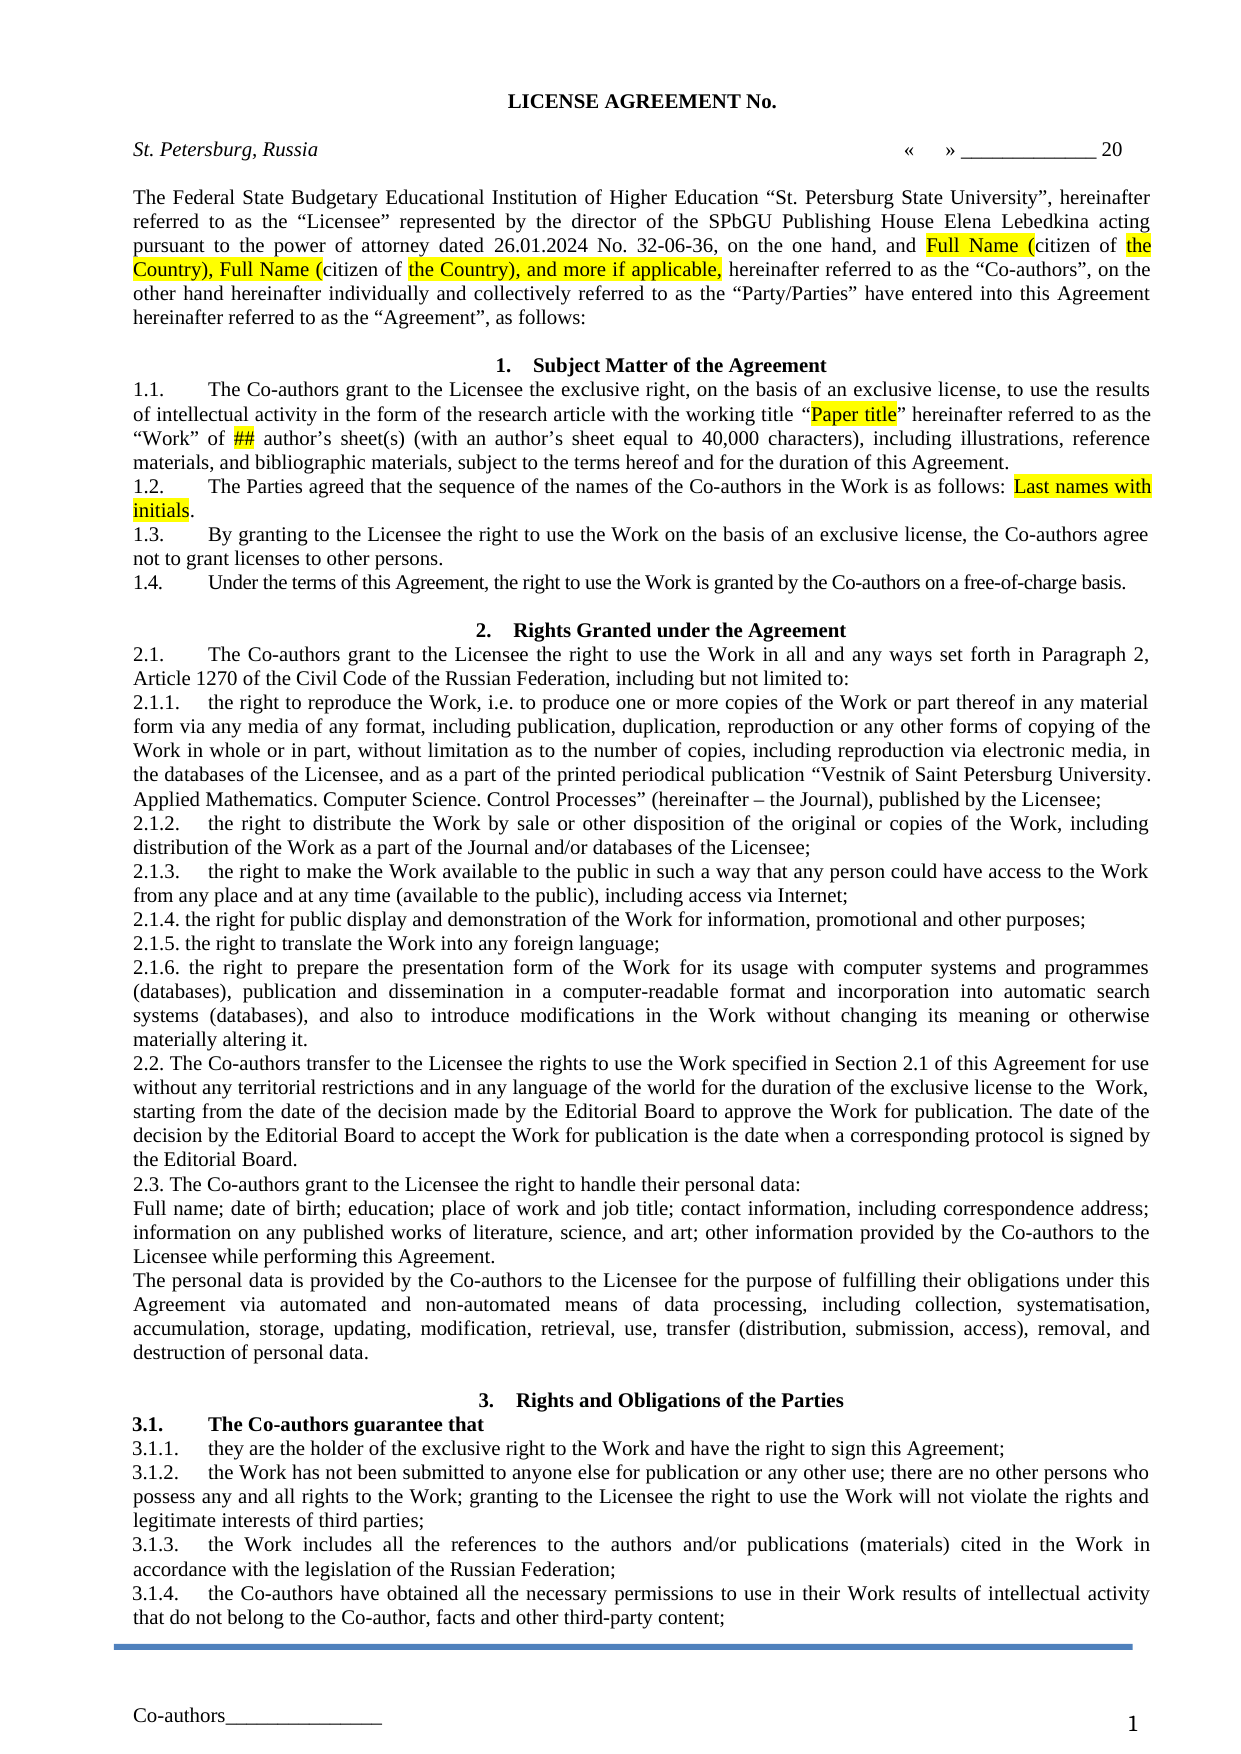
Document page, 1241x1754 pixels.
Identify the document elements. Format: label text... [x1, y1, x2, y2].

list the right to reproduce the Work, i.e. to produce one or more copies of the Work or part thereof in any material form via any media of any format, including publication, duplication, reproduction or any other forms of copying of the Work in whole or in part, without limitation as to the number of copies, including reproduction via electronic media, in the databases of the Licensee, and as a part of the printed periodical publication “Vestnik of Saint Petersburg University. Applied Mathematics. Computer Science. Control Processes” (hereinafter – the Journal), published by the Licensee; [133, 690, 1152, 811]
text 2.1.4. the right for public display and demonstration of the Work for information, promotional and other purposes; [133, 907, 1152, 931]
list Rights and Obligations of the Parties [170, 1388, 1152, 1412]
list The Parties agreed that the sequence of the names of the Co-authors in the Work is as follows: Last names with initials. [133, 474, 1152, 522]
text 2.1.6. the right to prepare the presentation form of the Work for its usage with computer systems and programmes (databases), publication and dissemination in a computer-readable format and incorporation into automatic search systems (databases), and also to introduce modifications in the Work without changing its meaning or otherwise materially altering it. [133, 955, 1152, 1051]
list The Co-authors grant to the Licensee the exclusive right, on the basis of an exclusive license, to use the results of intellectual activity in the form of the research article with the working title “Paper title” hereinafter referred to as the “Work” of ## author’s sheet(s) (with an author’s sheet equal to 40,000 characters), including illustrations, reference materials, and bibliographic materials, subject to the terms hereof and for the duration of this Agreement. [133, 377, 1152, 474]
text Full name; date of birth; education; place of work and job title; contact information, including correspondence address; information on any published works of literature, science, and art; other information provided by the Co-authors to the Licensee while performing this Agreement. [133, 1196, 1152, 1268]
text St. Petersburg, Russia « » _____________ 20 [133, 137, 1152, 161]
text The Federal State Budgetary Educational Institution of Higher Education “St. Petersburg State University”, hereinafter referred to as the “Licensee” represented by the director of the SPbGU Publishing House Elena Lebedkina acting pursuant to the power of attorney dated 26.01.2024 No. 32-06-36, on the one hand, and Full Name (citizen of the Country), Full Name (citizen of the Country), and more if applicable, hereinafter referred to as the “Co-authors”, on the other hand hereinafter individually and collectively referred to as the “Party/Parties” have entered into this Agreement hereinafter referred to as the “Agreement”, as follows: [133, 185, 1152, 329]
list The Co-authors guarantee that [132, 1412, 1152, 1436]
list The Co-authors grant to the Licensee the right to use the Work in all and any ways set forth in Paragraph 2, Article 1270 of the Civil Code of the Russian Federation, including but not limited to: [133, 642, 1152, 690]
list the Co-authors have obtained all the necessary permissions to use in their Work results of intellectual activity that do not belong to the Co-author, facts and other third-party content; [132, 1581, 1152, 1629]
list the right to make the Work available to the public in such a way that any person could have access to the Work from any place and at any time (available to the public), including access via Internet; [133, 859, 1152, 907]
list the Work includes all the references to the authors and/or publications (materials) cited in the Work in accordance with the legislation of the Russian Federation; [132, 1532, 1152, 1581]
text 2.2. The Co-authors transfer to the Licensee the rights to use the Work specified in Section 2.1 of this Agreement for use without any territorial restrictions and in any language of the world for the duration of the exclusive license to the Work, starting from the date of the decision made by the Editorial Board to approve the Work for publication. The date of the decision by the Editorial Board to accept the Work for publication is the date when a corresponding protocol is signed by the Editorial Board. [133, 1051, 1152, 1171]
text 2.3. The Co-authors grant to the Licensee the right to handle their personal data: [133, 1171, 1152, 1196]
list By granting to the Licensee the right to use the Work on the basis of an exclusive license, the Co-authors agree not to grant licenses to other persons. [133, 522, 1152, 570]
list the Work has not been submitted to anyone else for publication or any other use; there are no other persons who possess any and all rights to the Work; granting to the Licensee the right to use the Work will not violate the rights and legitimate interests of third parties; [132, 1460, 1152, 1532]
list Subject Matter of the Agreement [170, 353, 1152, 377]
list Rights Granted under the Agreement [170, 618, 1152, 642]
text 2.1.5. the right to translate the Work into any foreign language; [133, 931, 1152, 955]
list they are the holder of the exclusive right to the Work and have the right to sign this Agreement; [132, 1436, 1152, 1460]
text LICENSE AGREEMENT No. [133, 89, 1152, 113]
text The personal data is provided by the Co-authors to the Licensee for the purpose of fulfilling their obligations under this Agreement via automated and non-automated means of data processing, including collection, systematisation, accumulation, storage, updating, modification, retrieval, use, transfer (distribution, submission, access), removal, and destruction of personal data. [133, 1268, 1152, 1364]
list the right to distribute the Work by sale or other disposition of the original or copies of the Work, including distribution of the Work as a part of the Journal and/or databases of the Licensee; [133, 811, 1152, 859]
list Under the terms of this Agreement, the right to use the Work is granted by the Co-authors on a free-of-charge basis. [133, 570, 1152, 594]
